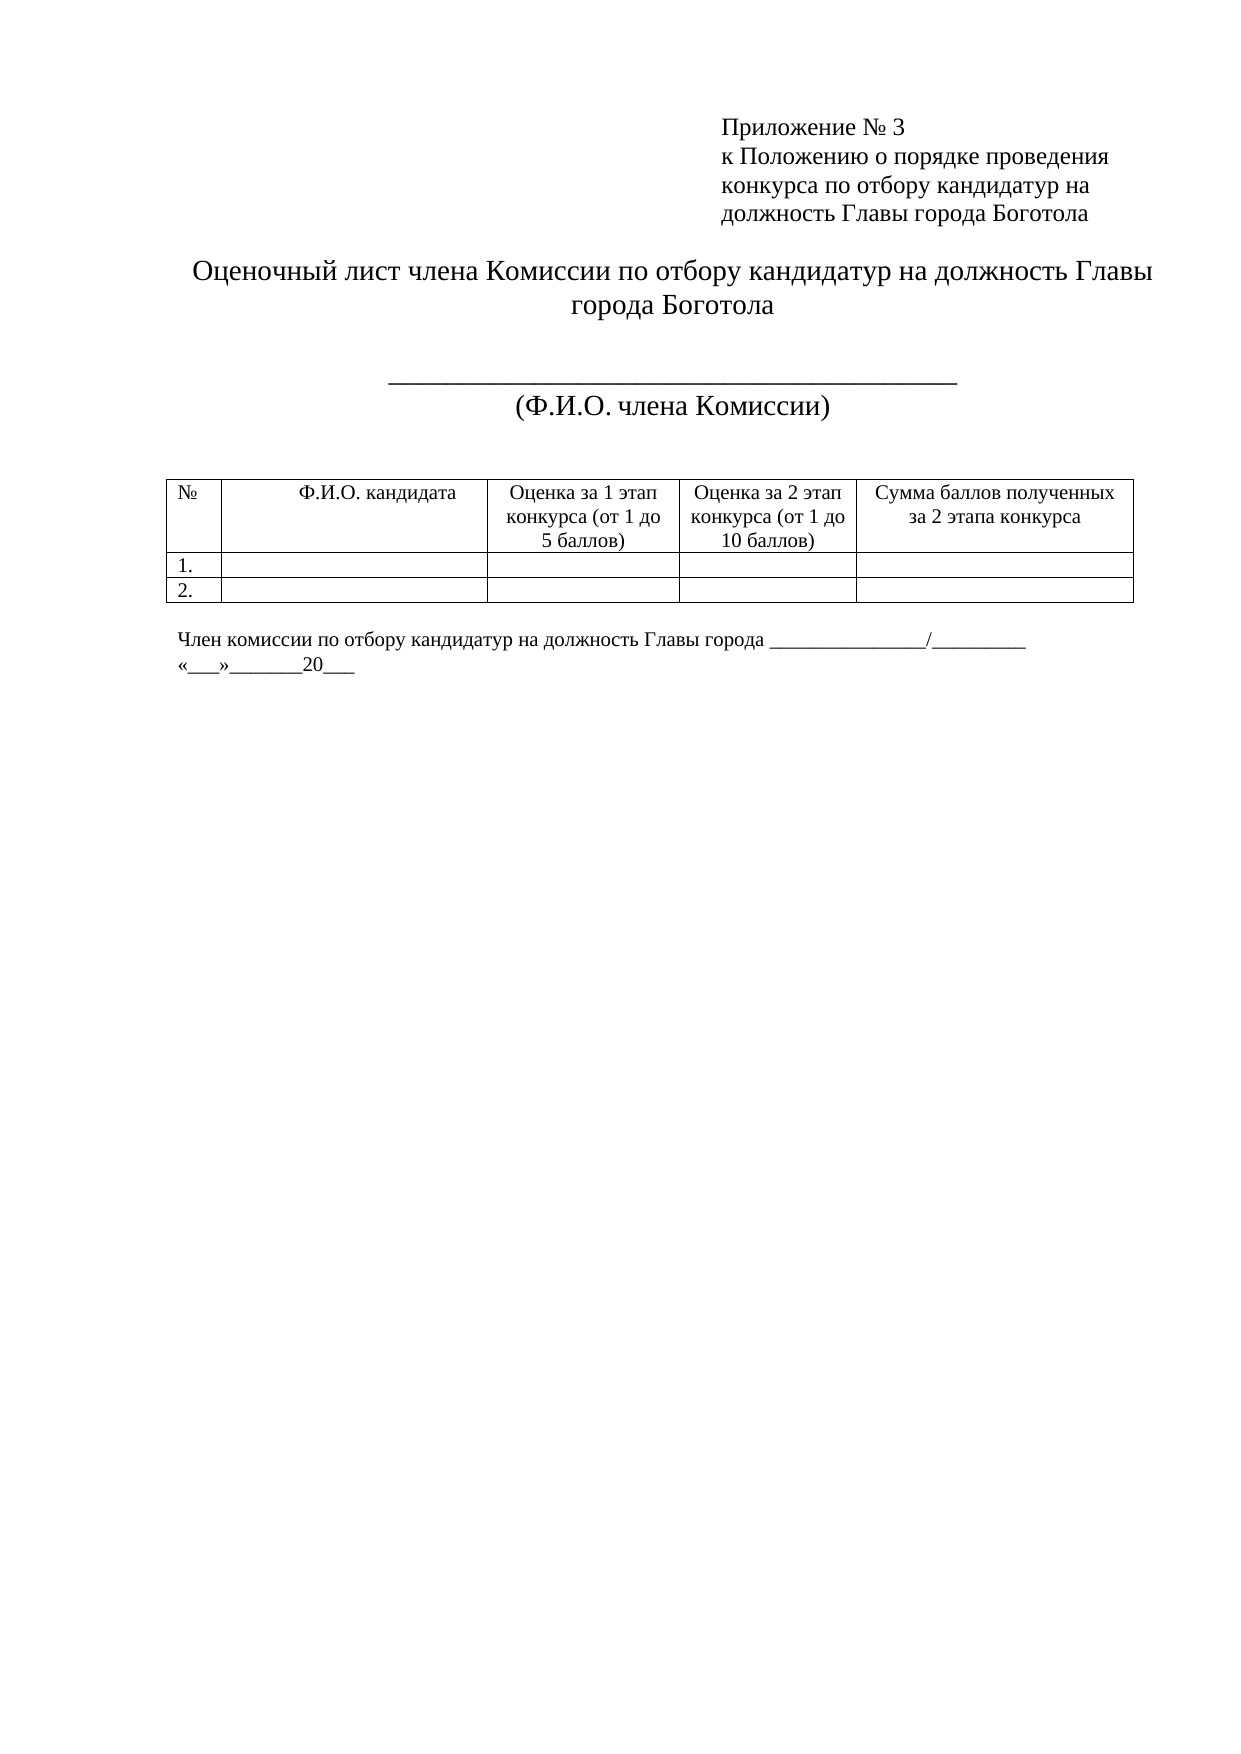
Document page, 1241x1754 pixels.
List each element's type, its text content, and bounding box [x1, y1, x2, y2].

table_cell [222, 553, 487, 577]
table_header Оценка за 2 этап конкурса (от 1 до 10 баллов) [680, 480, 856, 552]
table_cell [222, 578, 487, 602]
table_cell [680, 553, 856, 577]
text Приложение № 3 к Положению о порядке проведения [721, 112, 1168, 170]
table_header Оценка за 1 этап конкурса (от 1 до 5 баллов) [488, 480, 679, 552]
table_cell [680, 578, 856, 602]
table_cell 2. [167, 578, 221, 602]
text _______________________________________ [177, 354, 1168, 388]
table_header Ф.И.О. кандидата [222, 480, 487, 552]
text Оценочный лист члена Комиссии по отбору кандидатур на должность Главы города Боготола [177, 253, 1168, 321]
table_cell [857, 553, 1133, 577]
table_cell [857, 578, 1133, 602]
table_cell 1. [167, 553, 221, 577]
table_cell [488, 553, 679, 577]
text Член комиссии по отбору кандидатур на должность Главы города _______________/_________ [177, 627, 1122, 651]
table_header Сумма баллов полученных за 2 этапа конкурса [857, 480, 1133, 552]
table_header № [167, 480, 221, 552]
text «___»_______20___ [177, 651, 1122, 676]
table_cell [488, 578, 679, 602]
text конкурса по отбору кандидатур на должность Главы города Боготола [721, 170, 1168, 227]
text (Ф.И.О. члена Комиссии) [177, 388, 1168, 421]
